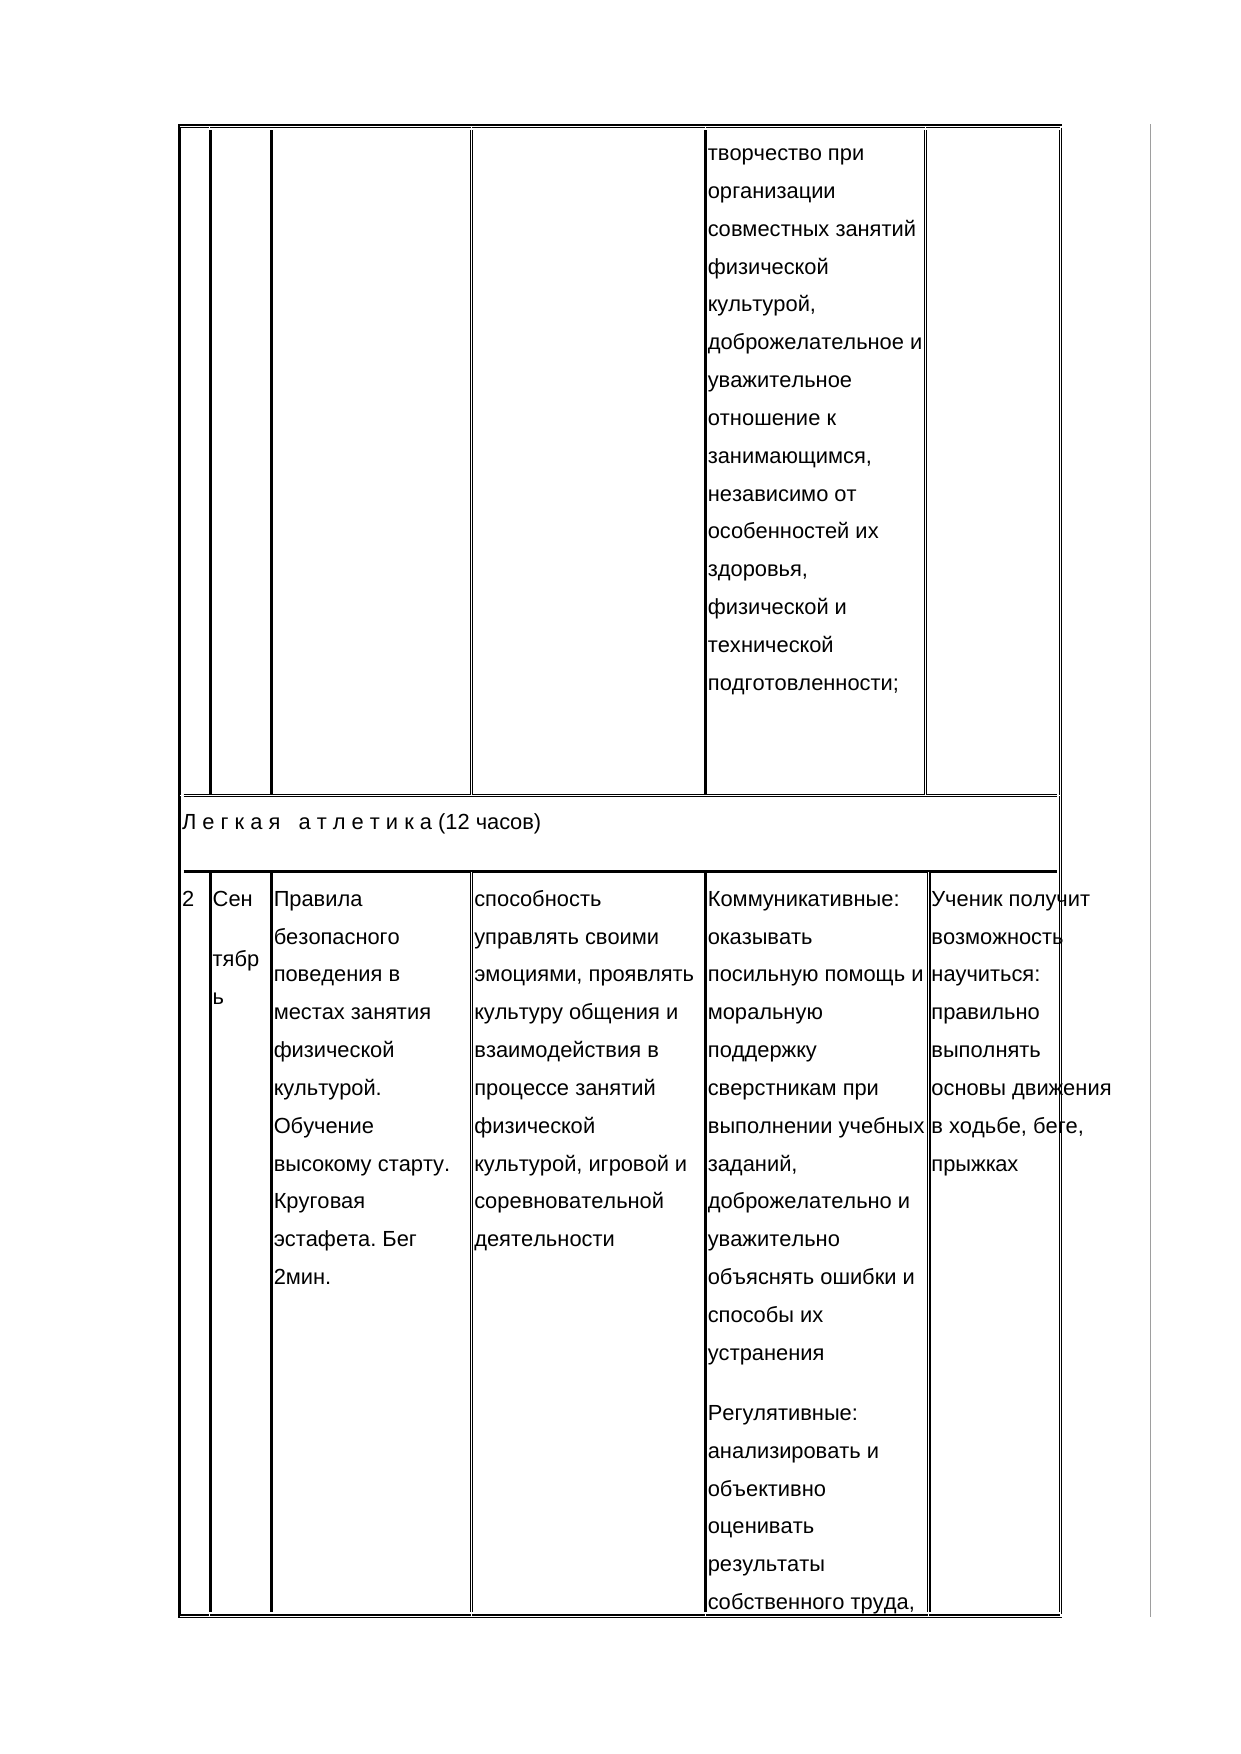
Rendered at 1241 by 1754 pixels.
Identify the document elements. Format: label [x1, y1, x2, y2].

table_header [177, 118, 1152, 1620]
